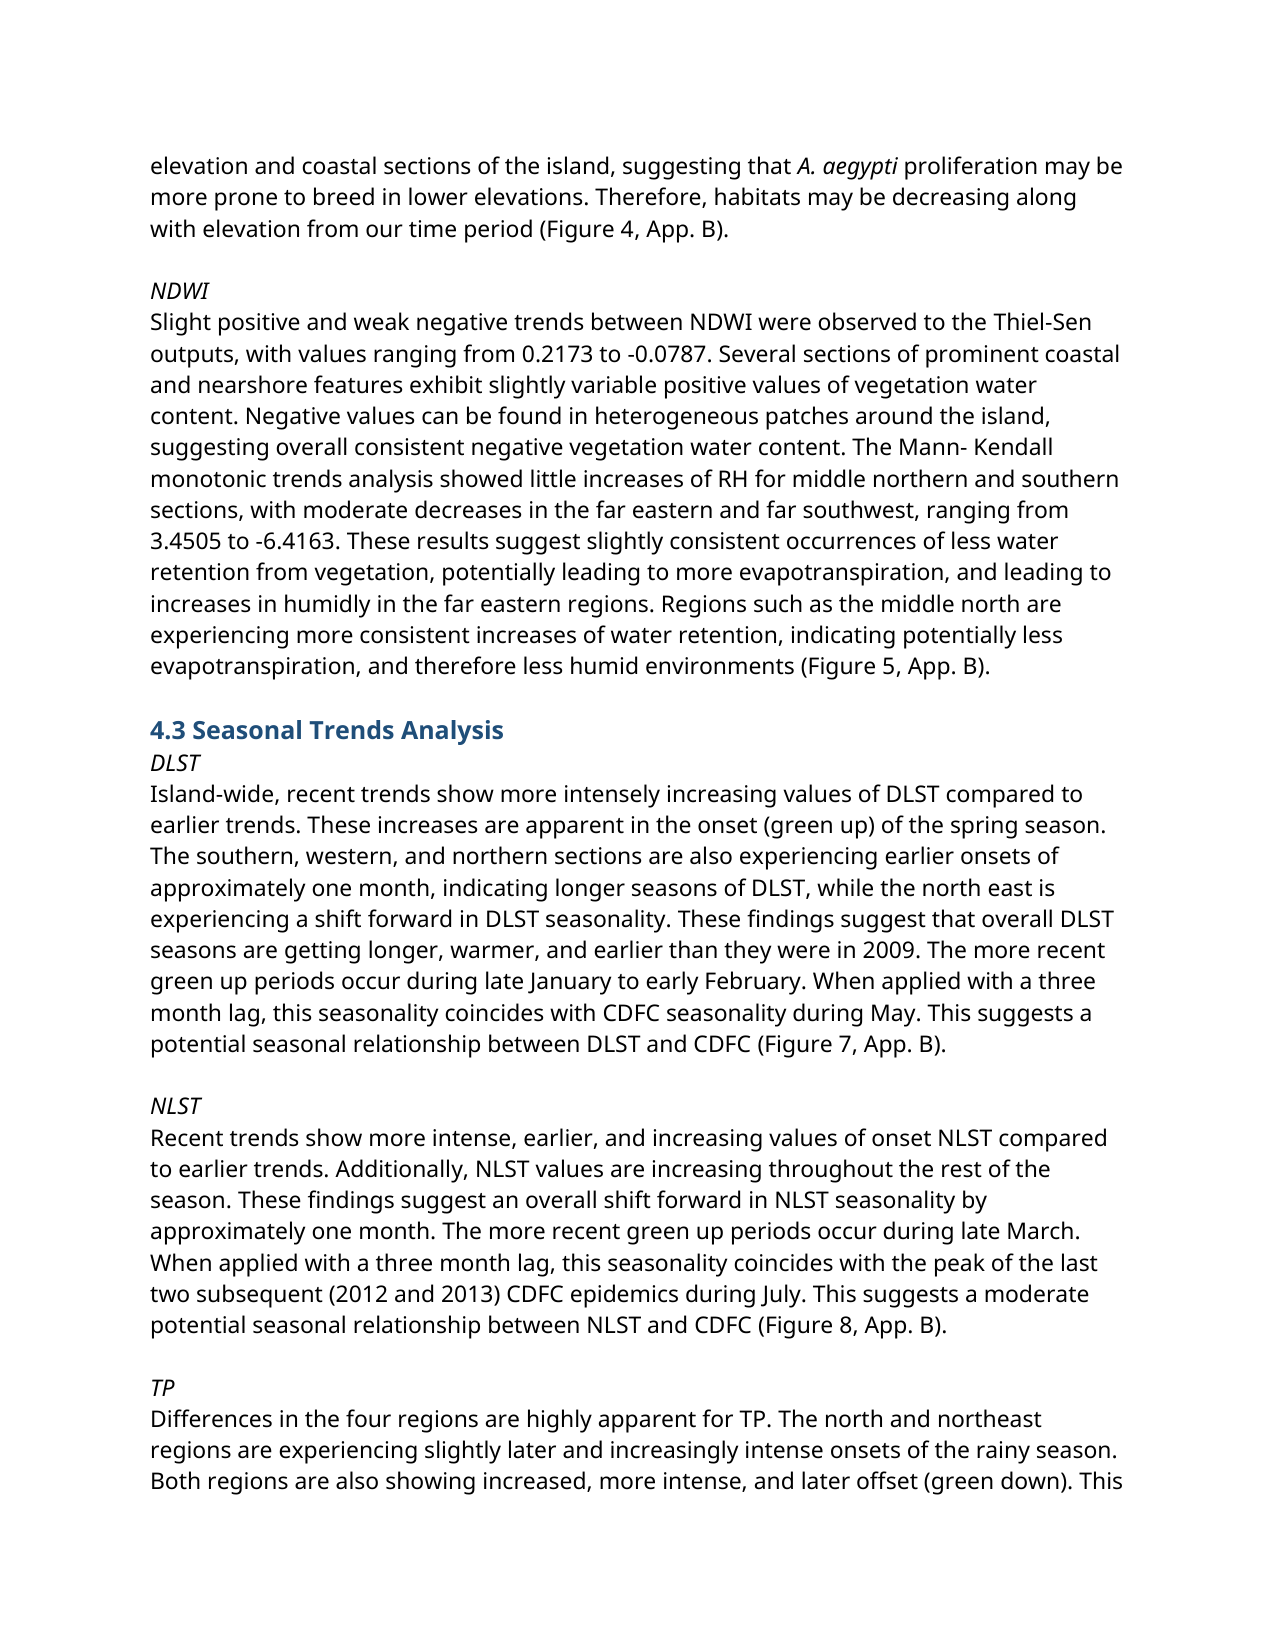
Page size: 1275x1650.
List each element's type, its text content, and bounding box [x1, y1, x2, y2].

text Island-wide, recent trends show more intensely increasing values of DLST compared to earlier trends. These increases are apparent in the onset (green up) of the spring season. The southern, western, and northern sections are also experiencing earlier onsets of approximately one month, indicating longer seasons of DLST, while the north east is experiencing a shift forward in DLST seasonality. These findings suggest that overall DLST seasons are getting longer, warmer, and earlier than they were in 2009. The more recent green up periods occur during late January to early February. When applied with a three month lag, this seasonality coincides with CDFC seasonality during May. This suggests a potential seasonal relationship between DLST and CDFC (Figure 7, App. B). [150, 778, 1125, 1059]
text NDWI [150, 275, 1125, 306]
text Slight positive and weak negative trends between NDWI were observed to the Thiel-Sen outputs, with values ranging from 0.2173 to -0.0787. Several sections of prominent coastal and nearshore features exhibit slightly variable positive values of vegetation water content. Negative values can be found in heterogeneous patches around the island, suggesting overall consistent negative vegetation water content. The Mann- Kendall monotonic trends analysis showed little increases of RH for middle northern and southern sections, with moderate decreases in the far eastern and far southwest, ranging from 3.4505 to -6.4163. These results suggest slightly consistent occurrences of less water retention from vegetation, potentially leading to more evapotranspiration, and leading to increases in humidly in the far eastern regions. Regions such as the middle north are experiencing more consistent increases of water retention, indicating potentially less evapotranspiration, and therefore less humid environments (Figure 5, App. B). [150, 306, 1125, 681]
text Recent trends show more intense, earlier, and increasing values of onset NLST compared to earlier trends. Additionally, NLST values are increasing throughout the rest of the season. These findings suggest an overall shift forward in NLST seasonality by approximately one month. The more recent green up periods occur during late March. When applied with a three month lag, this seasonality coincides with the peak of the last two subsequent (2012 and 2013) CDFC epidemics during July. This suggests a moderate potential seasonal relationship between NLST and CDFC (Figure 8, App. B). [150, 1122, 1125, 1340]
text TP [150, 1372, 1125, 1403]
text 4.3 Seasonal Trends Analysis [150, 712, 1125, 747]
text DLST [150, 747, 1125, 778]
text NLST [150, 1090, 1125, 1122]
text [150, 150, 1125, 244]
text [150, 1403, 1125, 1497]
